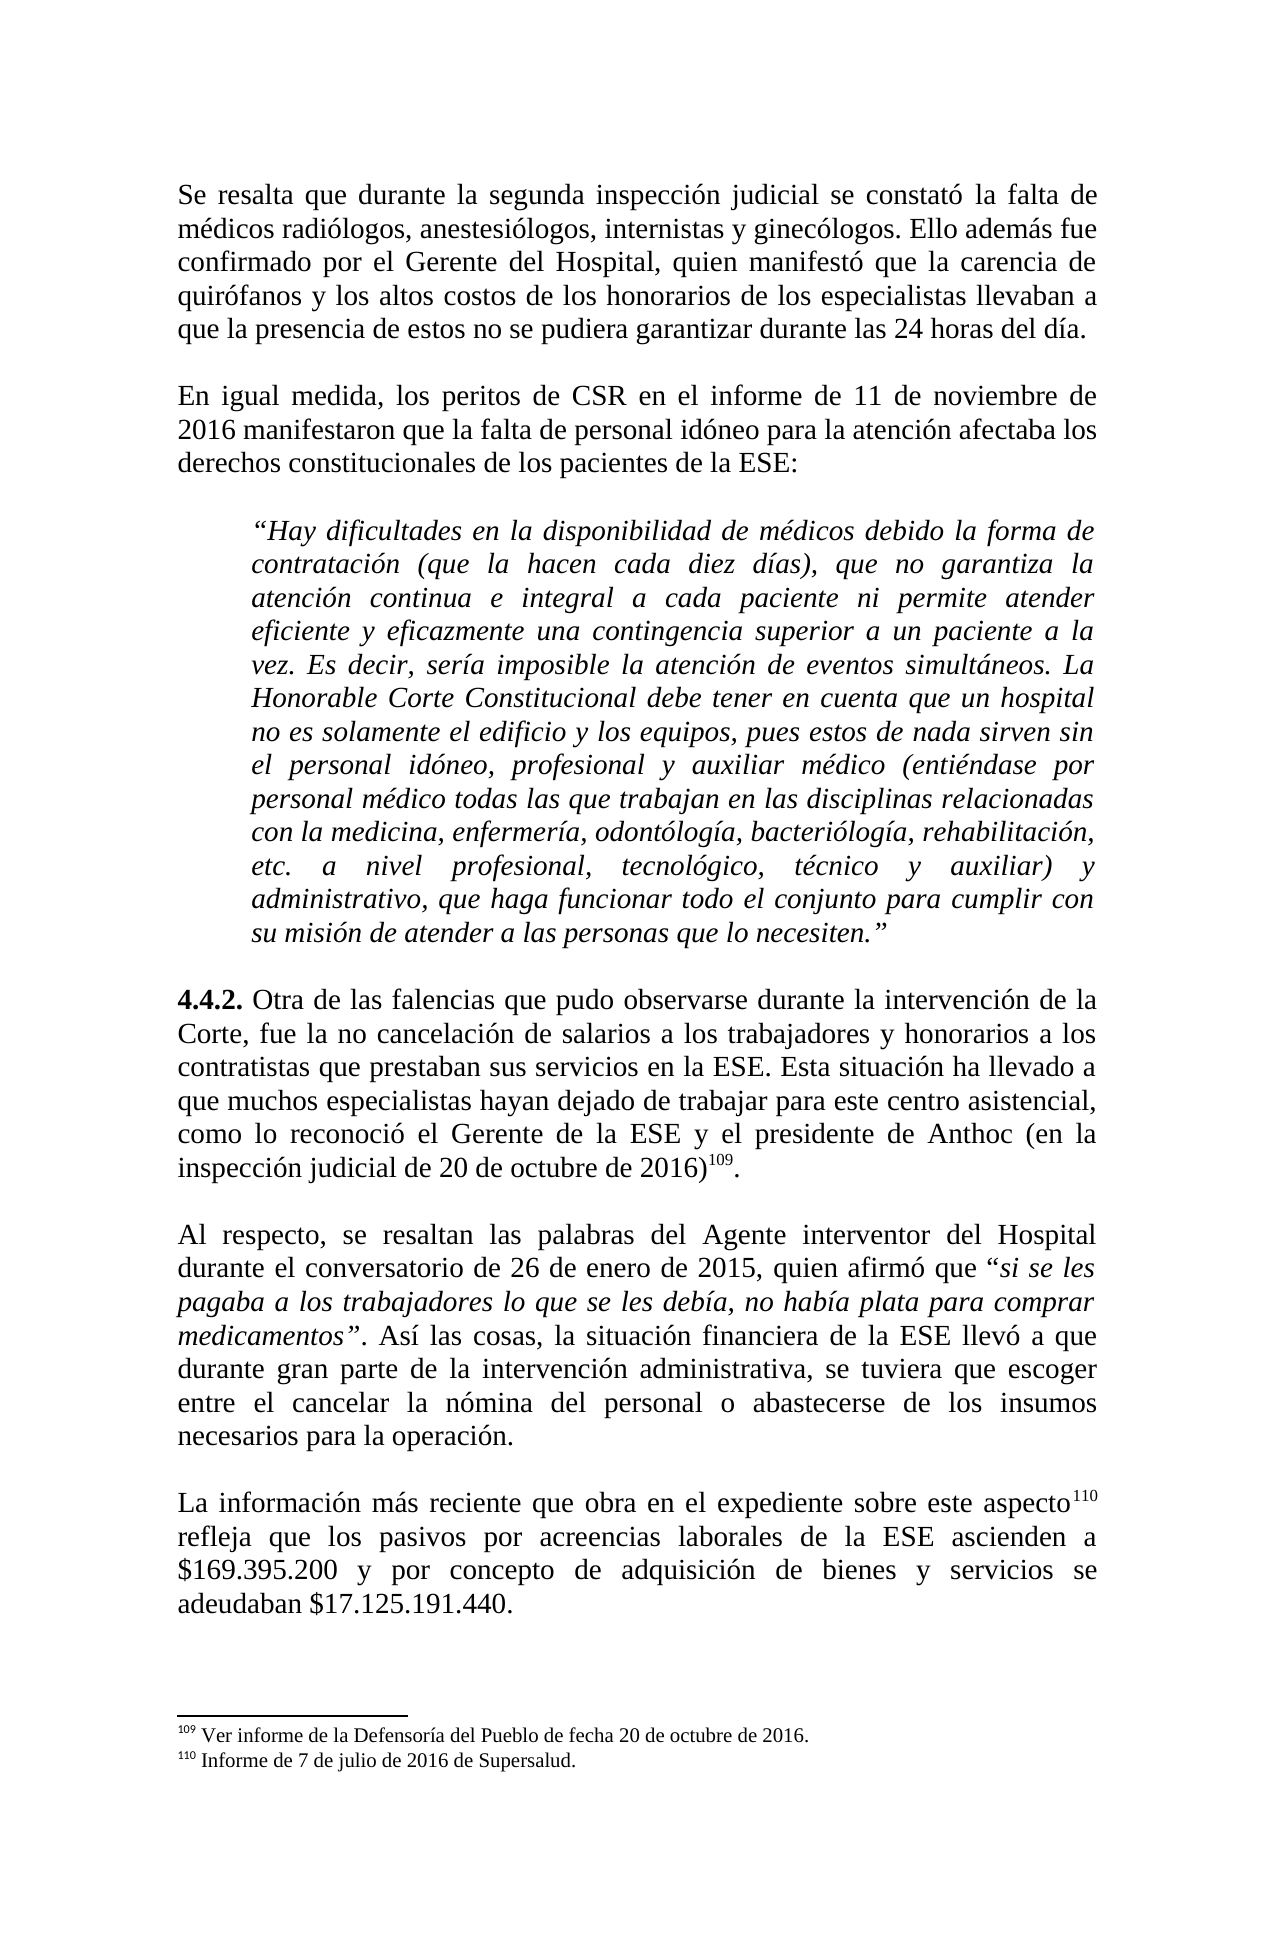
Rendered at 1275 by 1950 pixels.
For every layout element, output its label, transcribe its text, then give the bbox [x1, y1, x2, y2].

text La información más reciente que obra en el expediente sobre este aspecto refleja que los pasivos por acreencias laborales de la ESE ascienden a $169.395.200 y por concepto de adquisición de bienes y servicios se adeudaban $17.125.191.440. [177, 1485, 1098, 1619]
text “Hay dificultades en la disponibilidad de médicos debido la forma de contratación (que la hacen cada diez días), que no garantiza la atención continua e integral a cada paciente ni permite atender eficiente y eficazmente una contingencia superior a un paciente a la vez. Es decir, sería imposible la atención de eventos simultáneos. La Honorable Corte Constitucional debe tener en cuenta que un hospital no es solamente el edificio y los equipos, pues estos de nada sirven sin el personal idóneo, profesional y auxiliar médico (entiéndase por personal médico todas las que trabajan en las disciplinas relacionadas con la medicina, enfermería, odontólogía, bacteriólogía, rehabilitación, etc. a nivel profesional, tecnológico, técnico y auxiliar) y administrativo, que haga funcionar todo el conjunto para cumplir con su misión de atender a las personas que lo necesiten.” [251, 513, 1098, 949]
text 4.4.2. Otra de las falencias que pudo observarse durante la intervención de la Corte, fue la no cancelación de salarios a los trabajadores y honorarios a los contratistas que prestaban sus servicios en la ESE. Esta situación ha llevado a que muchos especialistas hayan dejado de trabajar para este centro asistencial, como lo reconoció el Gerente de la ESE y el presidente de Anthoc (en la inspección judicial de 20 de octubre de 2016). [177, 982, 1098, 1183]
text Al respecto, se resaltan las palabras del Agente interventor del Hospital durante el conversatorio de 26 de enero de 2015, quien afirmó que “si se les pagaba a los trabajadores lo que se les debía, no había plata para comprar medicamentos”. Así las cosas, la situación financiera de la ESE llevó a que durante gran parte de la intervención administrativa, se tuviera que escoger entre el cancelar la nómina del personal o abastecerse de los insumos necesarios para la operación. [177, 1217, 1098, 1452]
text Se resalta que durante la segunda inspección judicial se constató la falta de médicos radiólogos, anestesiólogos, internistas y ginecólogos. Ello además fue confirmado por el Gerente del Hospital, quien manifestó que la carencia de quirófanos y los altos costos de los honorarios de los especialistas llevaban a que la presencia de estos no se pudiera garantizar durante las 24 horas del día. [177, 177, 1098, 345]
text En igual medida, los peritos de CSR en el informe de 11 de noviembre de 2016 manifestaron que la falta de personal idóneo para la atención afectaba los derechos constitucionales de los pacientes de la ESE: [177, 378, 1098, 479]
